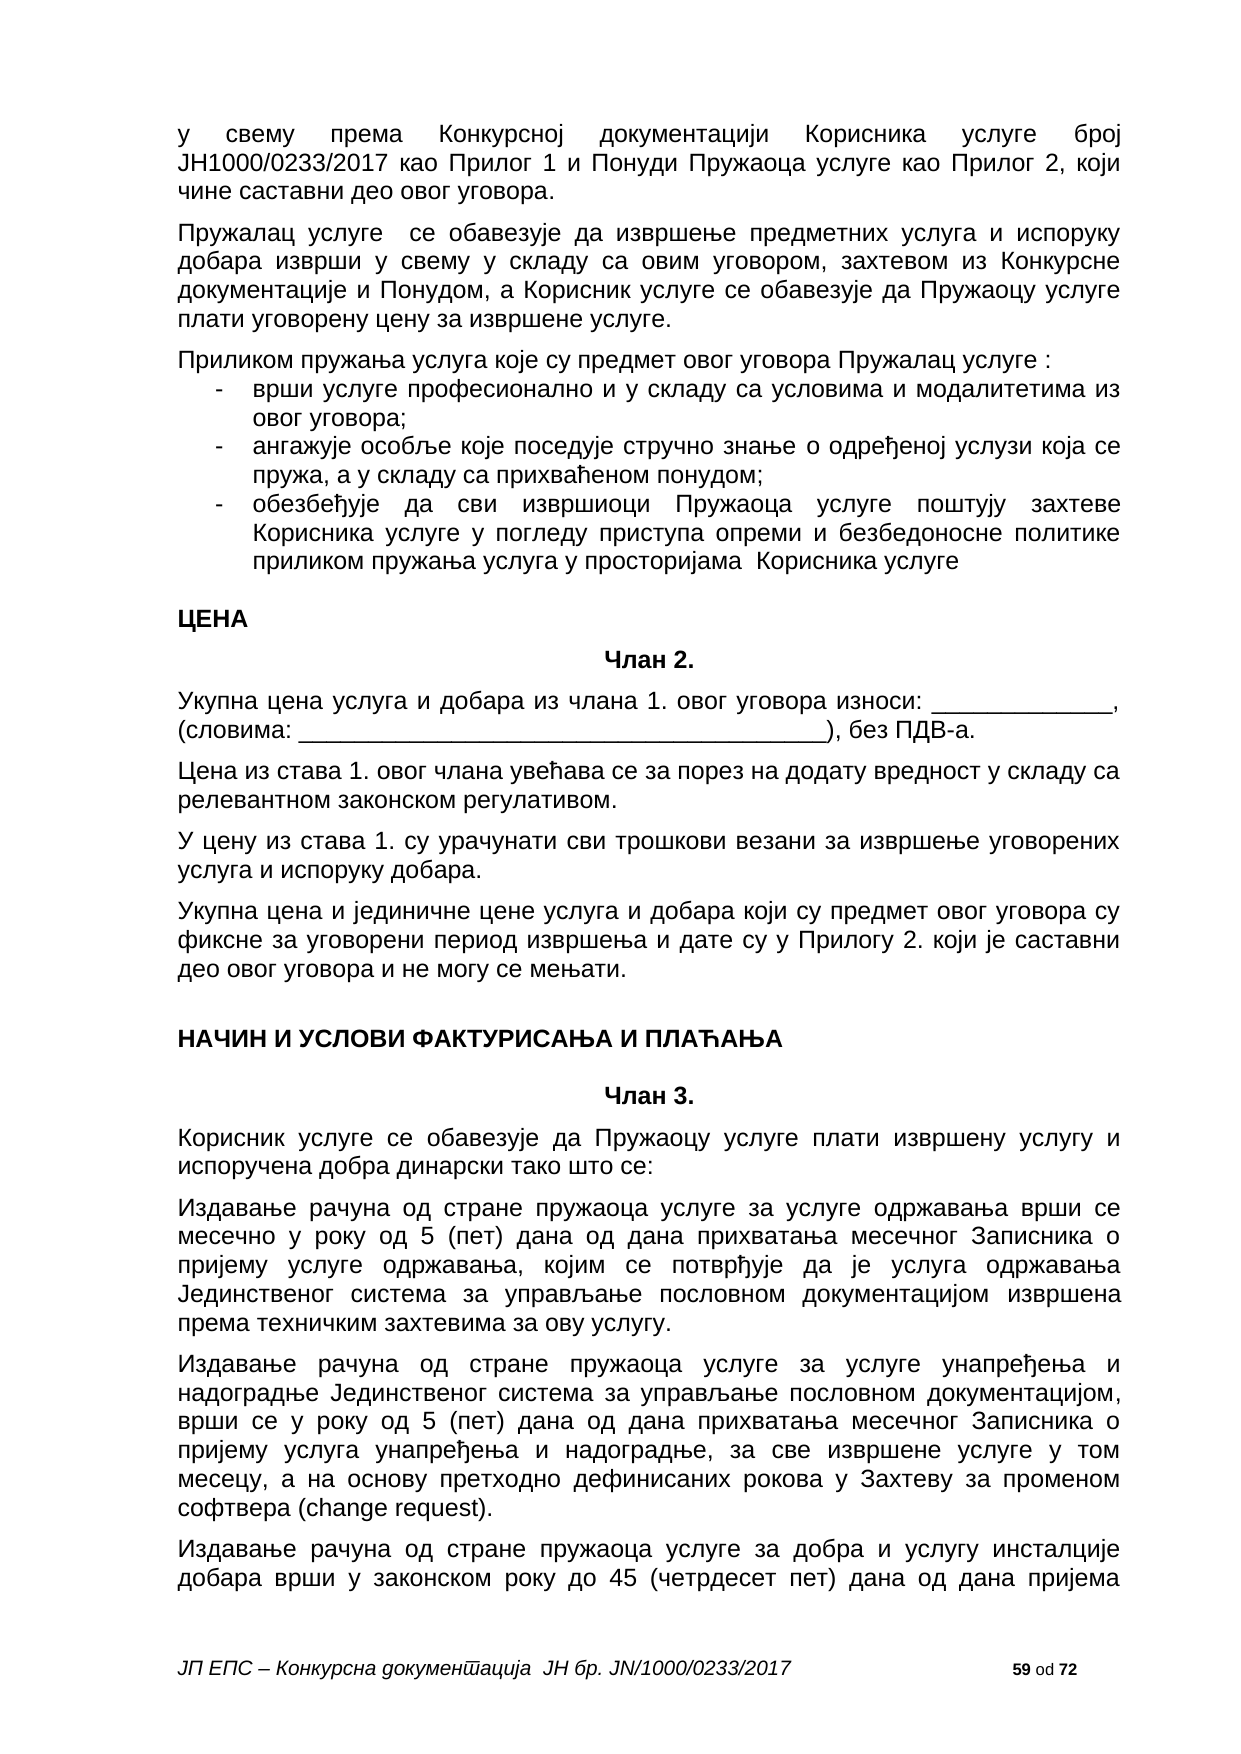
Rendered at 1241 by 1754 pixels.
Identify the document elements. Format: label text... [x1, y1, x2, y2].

text У цену из става 1. су урачунати сви трошкови везани за извршење уговорених услуга и испоруку добара. [177, 826, 1121, 884]
text ЦЕНА [177, 604, 1121, 632]
list врши услуге професионално и у складу са условима и модалитетима из овог уговора; [215, 374, 1121, 431]
text Цена из става 1. овог члана увећава се за порез на додату вредност у складу са релевантном законском регулативом. [177, 756, 1121, 814]
text Члан 3. [177, 1081, 1121, 1110]
text Члан 2. [177, 645, 1121, 674]
text Корисник услуге се обавезује да Пружаоцу услуге плати извршену услугу и испоручена добра динарски тако што се: [177, 1122, 1121, 1180]
list обезбеђује да сви извршиоци Пружаоца услуге поштују захтеве Корисника услуге у погледу приступа опреми и безбедоносне политике приликом пружања услуга у просторијама Корисника услуге [215, 489, 1121, 575]
text Укупна цена услуга и добара из члана 1. овог уговора износи: _____________, (словима: ______________________________________), без ПДВ-а. [177, 686, 1121, 744]
text НАЧИН И УСЛОВИ ФАКТУРИСАЊА И ПЛАЋАЊА [177, 1024, 1121, 1052]
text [177, 1534, 1121, 1591]
text Пружалац услуге се обавезује да извршење предметних услуга и испоруку добара изврши у свему у складу са овим уговором, захтевом из Конкурсне документације и Понудом, а Корисник услуге се обавезује да Пружаоцу услуге плати уговорену цену за извршене услуге. [177, 217, 1121, 332]
text у свему према Конкурсној документацији Корисника услуге број ЈН1000/0233/2017 као Прилог 1 и Понуди Пружаоца услуге као Прилог 2, који чине саставни део овог уговора. [177, 119, 1121, 205]
text Издавање рачуна од стране пружаоца услуге за услуге одржавања врши се месечно у року од 5 (пет) дана од дана прихватања месечног Записника о пријему услуге одржавања, којим се потврђује да је услуга одржавања Јединственог система за управљање пословном документацијом извршена према техничким захтевима за ову услугу. [177, 1192, 1121, 1336]
list ангажује особље које поседује стручно знање о одређеној услузи која се пружа, а у складу са прихваћеном понудом; [215, 431, 1121, 489]
text Приликом пружања услуга које су предмет овог уговора Пружалац услуге : [177, 345, 1121, 374]
text Укупна цена и јединичне цене услуга и добара који су предмет овог уговора су фиксне за уговорени период извршења и дате су у Прилогу 2. који је саставни део овог уговора и не могу се мењати. [177, 896, 1121, 982]
text Издавање рачуна од стране пружаоца услуге за услуге унапређења и надоградње Јединственог система за управљање пословном документацијом, врши се у року од 5 (пет) дана од дана прихватања месечног Записника о пријему услуга унапређења и надоградње, за све извршене услуге у том месецу, а на основу претходно дефинисаних рокова у Захтеву за променом софтвера (change request). [177, 1349, 1121, 1521]
